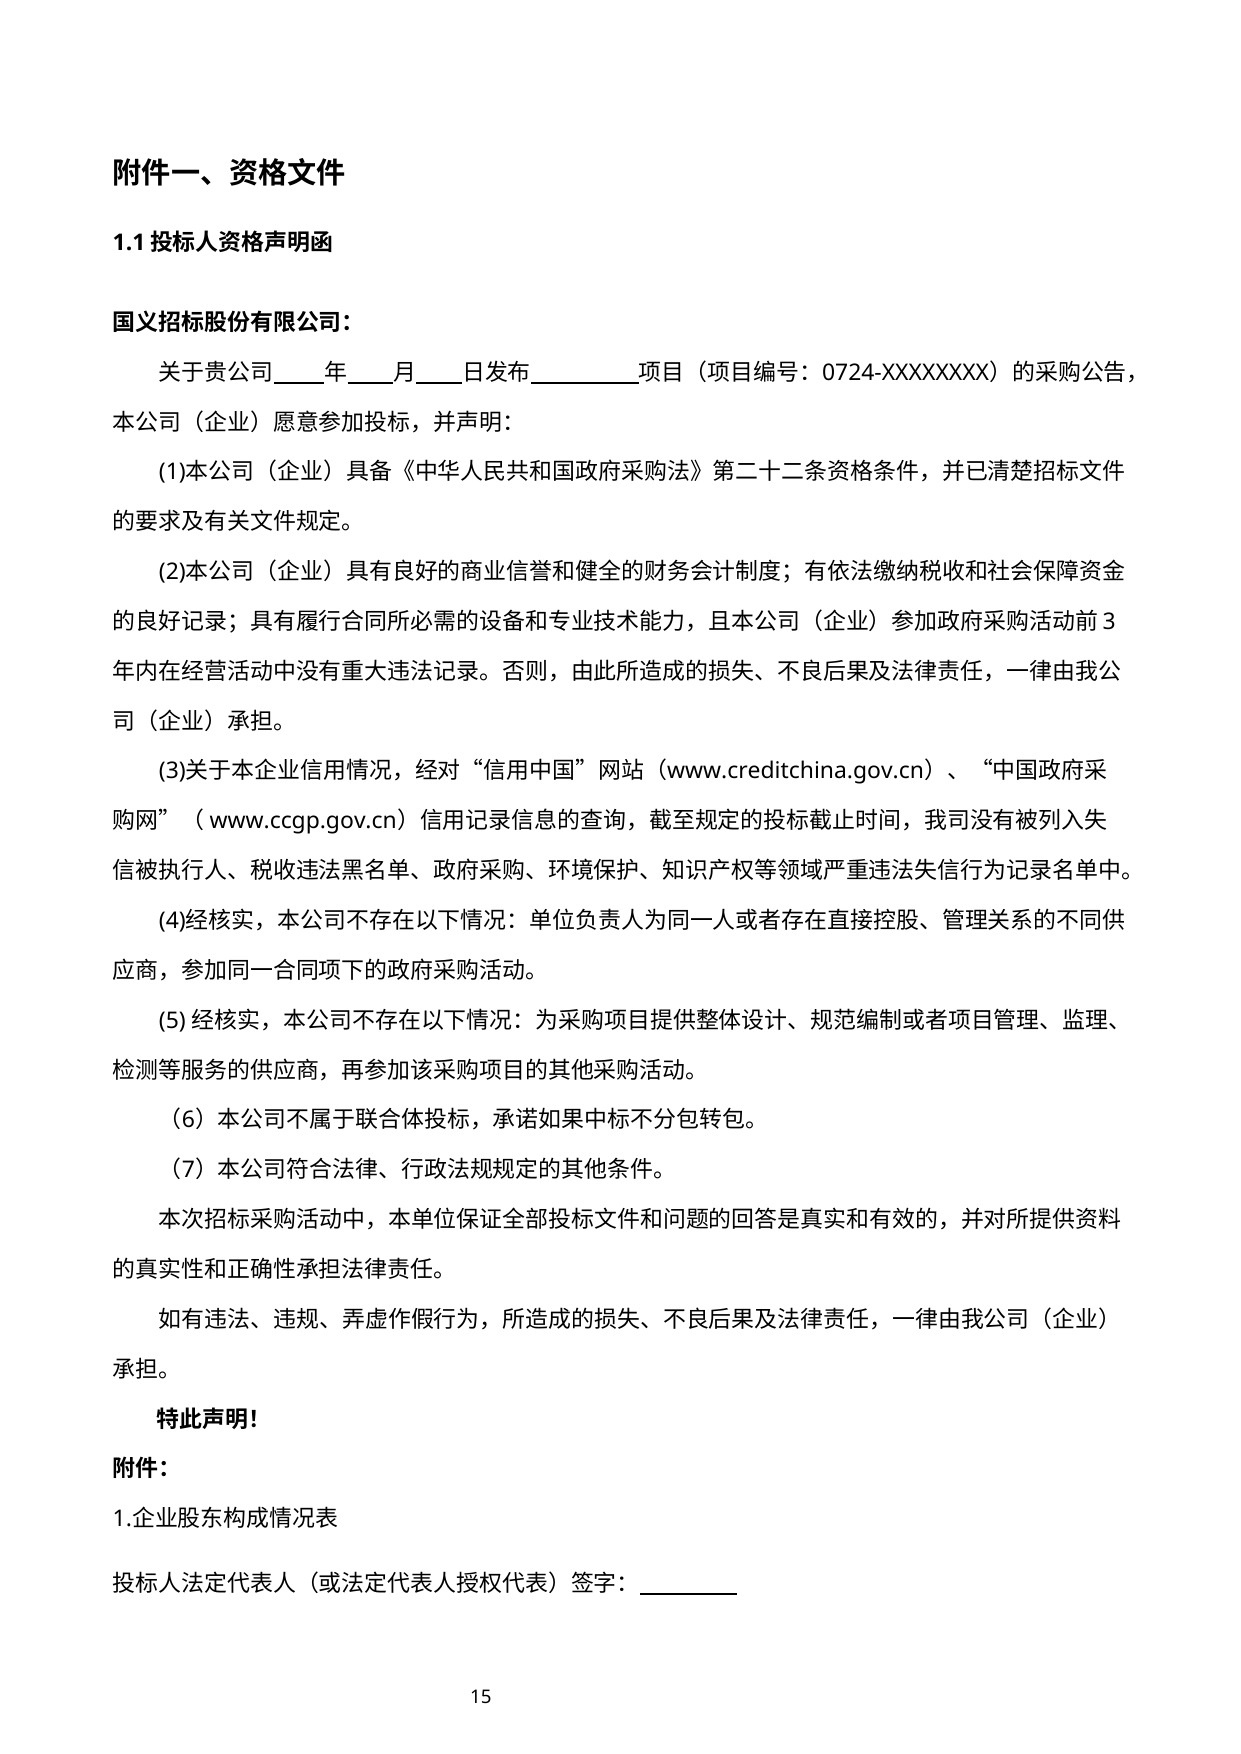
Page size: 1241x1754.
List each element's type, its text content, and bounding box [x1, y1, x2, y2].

text 本次招标采购活动中，本单位保证全部投标文件和问题的回答是真实和有效的，并对所提供资料的真实性和正确性承担法律责任。 [112, 1201, 1128, 1284]
text (2)本公司（企业）具有良好的商业信誉和健全的财务会计制度；有依法缴纳税收和社会保障资金的良好记录；具有履行合同所必需的设备和专业技术能力，且本公司（企业）参加政府采购活动前3年内在经营活动中没有重大违法记录。否则，由此所造成的损失、不良后果及法律责任，一律由我公司（企业）承担。 [112, 553, 1128, 736]
text 如有违法、违规、弄虚作假行为，所造成的损失、不良后果及法律责任，一律由我公司（企业）承担。 [112, 1301, 1128, 1384]
text (3)关于本企业信用情况，经对“信用中国”网站（www.creditchina.gov.cn）、“中国政府采购网”（ www.ccgp.gov.cn）信用记录信息的查询，截至规定的投标截止时间，我司没有被列入失信被执行人、税收违法黑名单、政府采购、环境保护、知识产权等领域严重违法失信行为记录名单中。 [112, 752, 1128, 885]
text 附件： [112, 1450, 1128, 1483]
text 投标人法定代表人（或法定代表人授权代表）签字： [112, 1564, 1128, 1598]
text 附件一、资格文件 [112, 150, 1128, 192]
text (1)本公司（企业）具备《中华人民共和国政府采购法》第二十二条资格条件，并已清楚招标文件的要求及有关文件规定。 [112, 453, 1128, 536]
text (4)经核实，本公司不存在以下情况：单位负责人为同一人或者存在直接控股、管理关系的不同供应商，参加同一合同项下的政府采购活动。 [112, 902, 1128, 985]
text 国义招标股份有限公司： [112, 304, 1128, 337]
text 1.1投标人资格声明函 [112, 223, 1128, 257]
text （7）本公司符合法律、行政法规规定的其他条件。 [112, 1151, 1128, 1184]
text 关于贵公司 年 月 日发布 项目（项目编号：0724-XXXXXXXX）的采购公告，本公司（企业）愿意参加投标，并声明： [112, 353, 1128, 437]
text 1.企业股东构成情况表 [112, 1500, 1128, 1533]
text 特此声明！ [112, 1400, 1128, 1434]
text (5) 经核实，本公司不存在以下情况：为采购项目提供整体设计、规范编制或者项目管理、监理、检测等服务的供应商，再参加该采购项目的其他采购活动。 [112, 1002, 1128, 1085]
text （6）本公司不属于联合体投标，承诺如果中标不分包转包。 [112, 1101, 1128, 1134]
